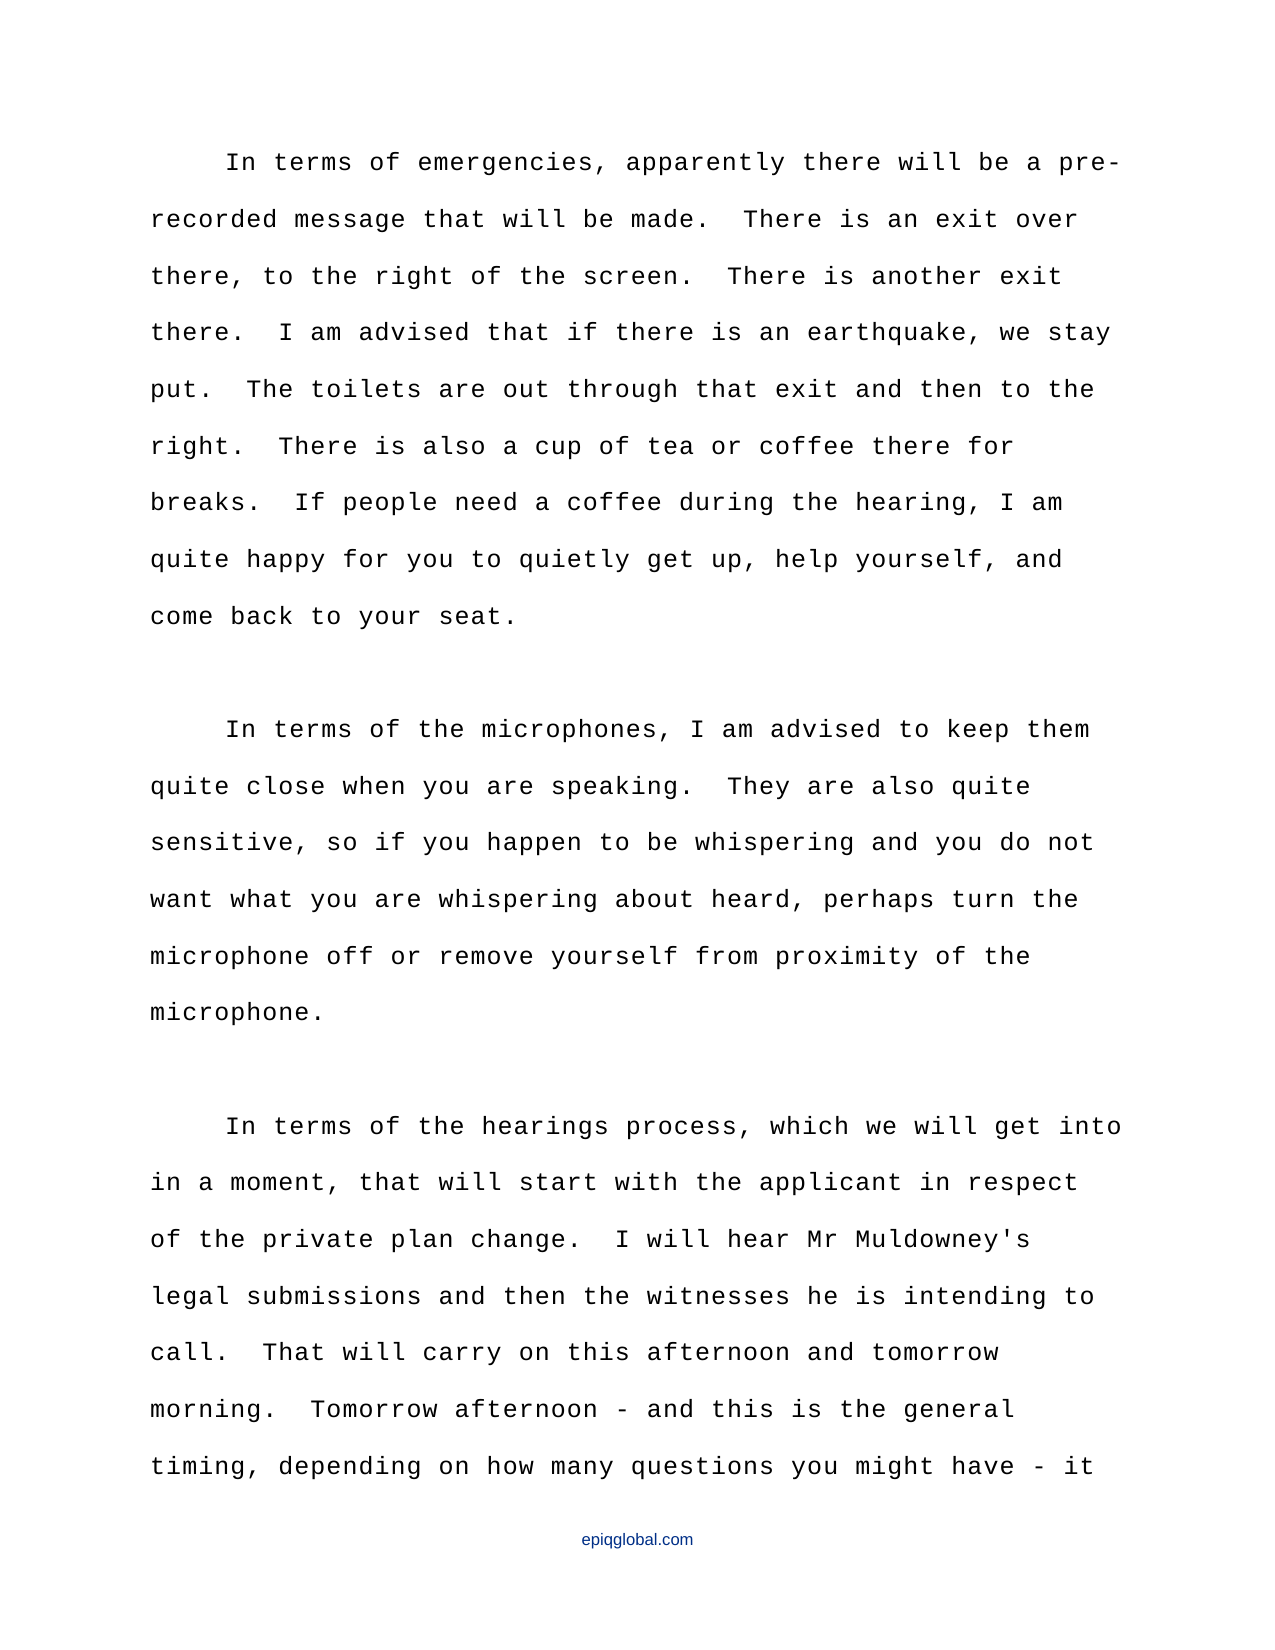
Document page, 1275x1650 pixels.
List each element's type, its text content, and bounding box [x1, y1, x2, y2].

text In terms of emergencies, apparently there will be a pre-recorded message that will be made. There is an exit over there, to the right of the screen. There is another exit there. I am advised that if there is an earthquake, we stay put. The toilets are out through that exit and then to the right. There is also a cup of tea or coffee there for breaks. If people need a coffee during the hearing, I am quite happy for you to quietly get up, help yourself, and come back to your seat. [150, 150, 1125, 632]
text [150, 1113, 1125, 1482]
text In terms of the microphones, I am advised to keep them quite close when you are speaking. They are also quite sensitive, so if you happen to be whispering and you do not want what you are whispering about heard, perhaps turn the microphone off or remove yourself from proximity of the microphone. [150, 717, 1125, 1028]
